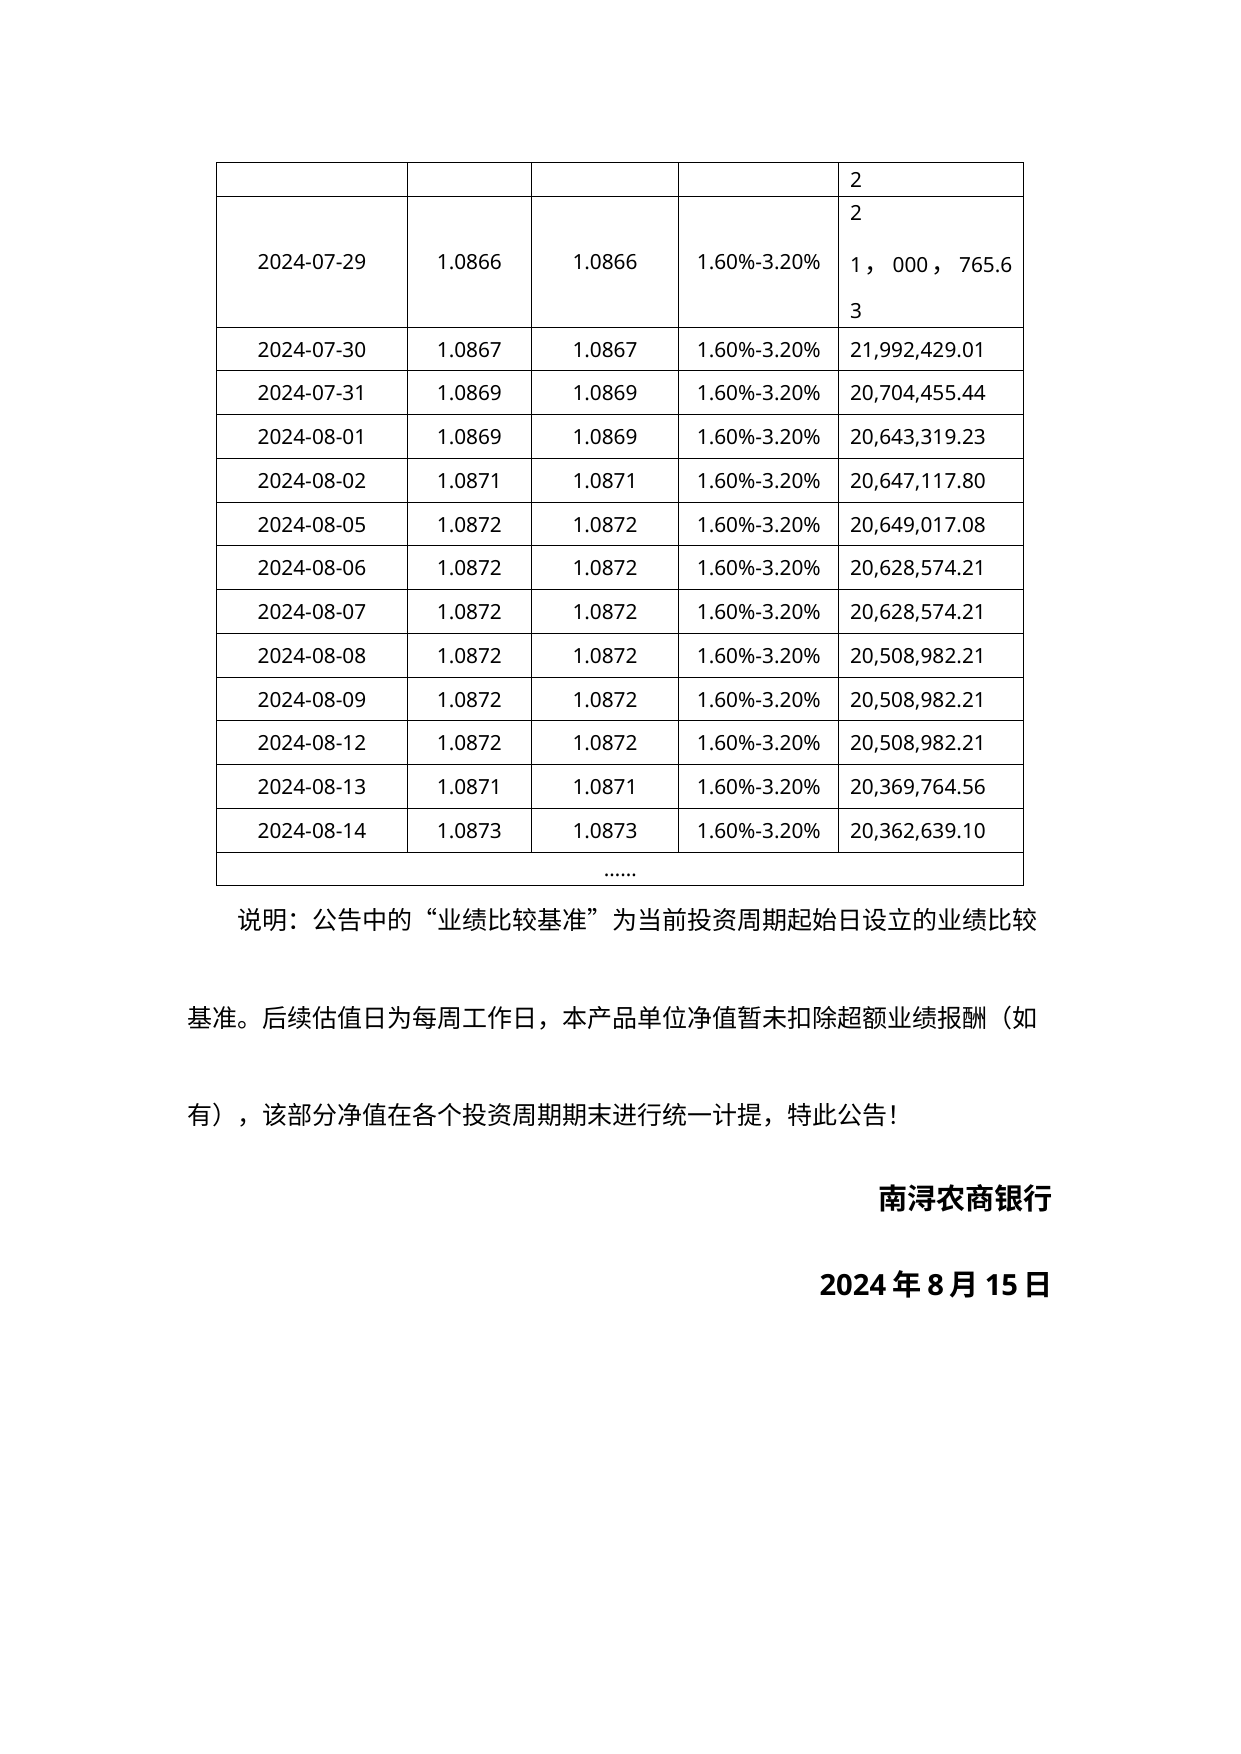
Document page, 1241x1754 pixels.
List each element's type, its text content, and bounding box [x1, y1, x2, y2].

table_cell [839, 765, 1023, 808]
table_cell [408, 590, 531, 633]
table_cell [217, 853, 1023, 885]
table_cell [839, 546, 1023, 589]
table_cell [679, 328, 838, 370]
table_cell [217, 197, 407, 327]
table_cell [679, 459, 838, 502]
text 南浔农商银行 [187, 1164, 1053, 1229]
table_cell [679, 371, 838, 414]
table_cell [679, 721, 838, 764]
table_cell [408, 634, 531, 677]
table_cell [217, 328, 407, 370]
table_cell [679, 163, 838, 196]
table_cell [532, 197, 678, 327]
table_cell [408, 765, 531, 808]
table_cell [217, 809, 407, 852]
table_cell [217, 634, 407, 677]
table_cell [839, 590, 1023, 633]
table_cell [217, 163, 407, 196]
text 说明：公告中的“业绩比较基准”为当前投资周期起始日设立的业绩比较基准。后续估值日为每周工作日，本产品单位净值暂未扣除超额业绩报酬（如有），该部分净值在各个投资周期期末进行统一计提，特此公告！ [187, 886, 1053, 1146]
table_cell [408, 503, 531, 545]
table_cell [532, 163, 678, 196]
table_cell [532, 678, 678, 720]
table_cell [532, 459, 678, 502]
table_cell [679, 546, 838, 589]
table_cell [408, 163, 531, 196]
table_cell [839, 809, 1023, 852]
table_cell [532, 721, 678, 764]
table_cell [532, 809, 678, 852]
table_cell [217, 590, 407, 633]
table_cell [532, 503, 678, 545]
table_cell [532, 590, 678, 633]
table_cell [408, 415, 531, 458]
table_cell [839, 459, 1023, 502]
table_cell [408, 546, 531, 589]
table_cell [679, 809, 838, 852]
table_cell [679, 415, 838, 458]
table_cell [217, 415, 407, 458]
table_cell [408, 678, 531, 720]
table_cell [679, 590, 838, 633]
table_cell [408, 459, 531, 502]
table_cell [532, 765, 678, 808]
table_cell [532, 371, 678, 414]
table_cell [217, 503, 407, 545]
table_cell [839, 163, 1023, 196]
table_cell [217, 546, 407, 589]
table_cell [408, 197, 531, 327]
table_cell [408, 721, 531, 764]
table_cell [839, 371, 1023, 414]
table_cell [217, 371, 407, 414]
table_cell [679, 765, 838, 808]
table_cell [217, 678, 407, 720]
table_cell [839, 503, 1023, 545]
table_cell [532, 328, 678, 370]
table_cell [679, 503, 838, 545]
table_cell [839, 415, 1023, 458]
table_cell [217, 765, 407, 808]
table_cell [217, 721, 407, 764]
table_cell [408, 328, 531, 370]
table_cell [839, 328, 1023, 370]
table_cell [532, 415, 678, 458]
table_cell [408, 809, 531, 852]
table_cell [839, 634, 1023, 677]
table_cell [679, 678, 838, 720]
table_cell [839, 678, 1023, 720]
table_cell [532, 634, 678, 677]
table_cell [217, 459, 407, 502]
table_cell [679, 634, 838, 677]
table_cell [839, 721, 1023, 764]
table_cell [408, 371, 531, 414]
text 2024年8月15日 [187, 1250, 1053, 1315]
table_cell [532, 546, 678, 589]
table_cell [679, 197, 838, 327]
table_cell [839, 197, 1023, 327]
